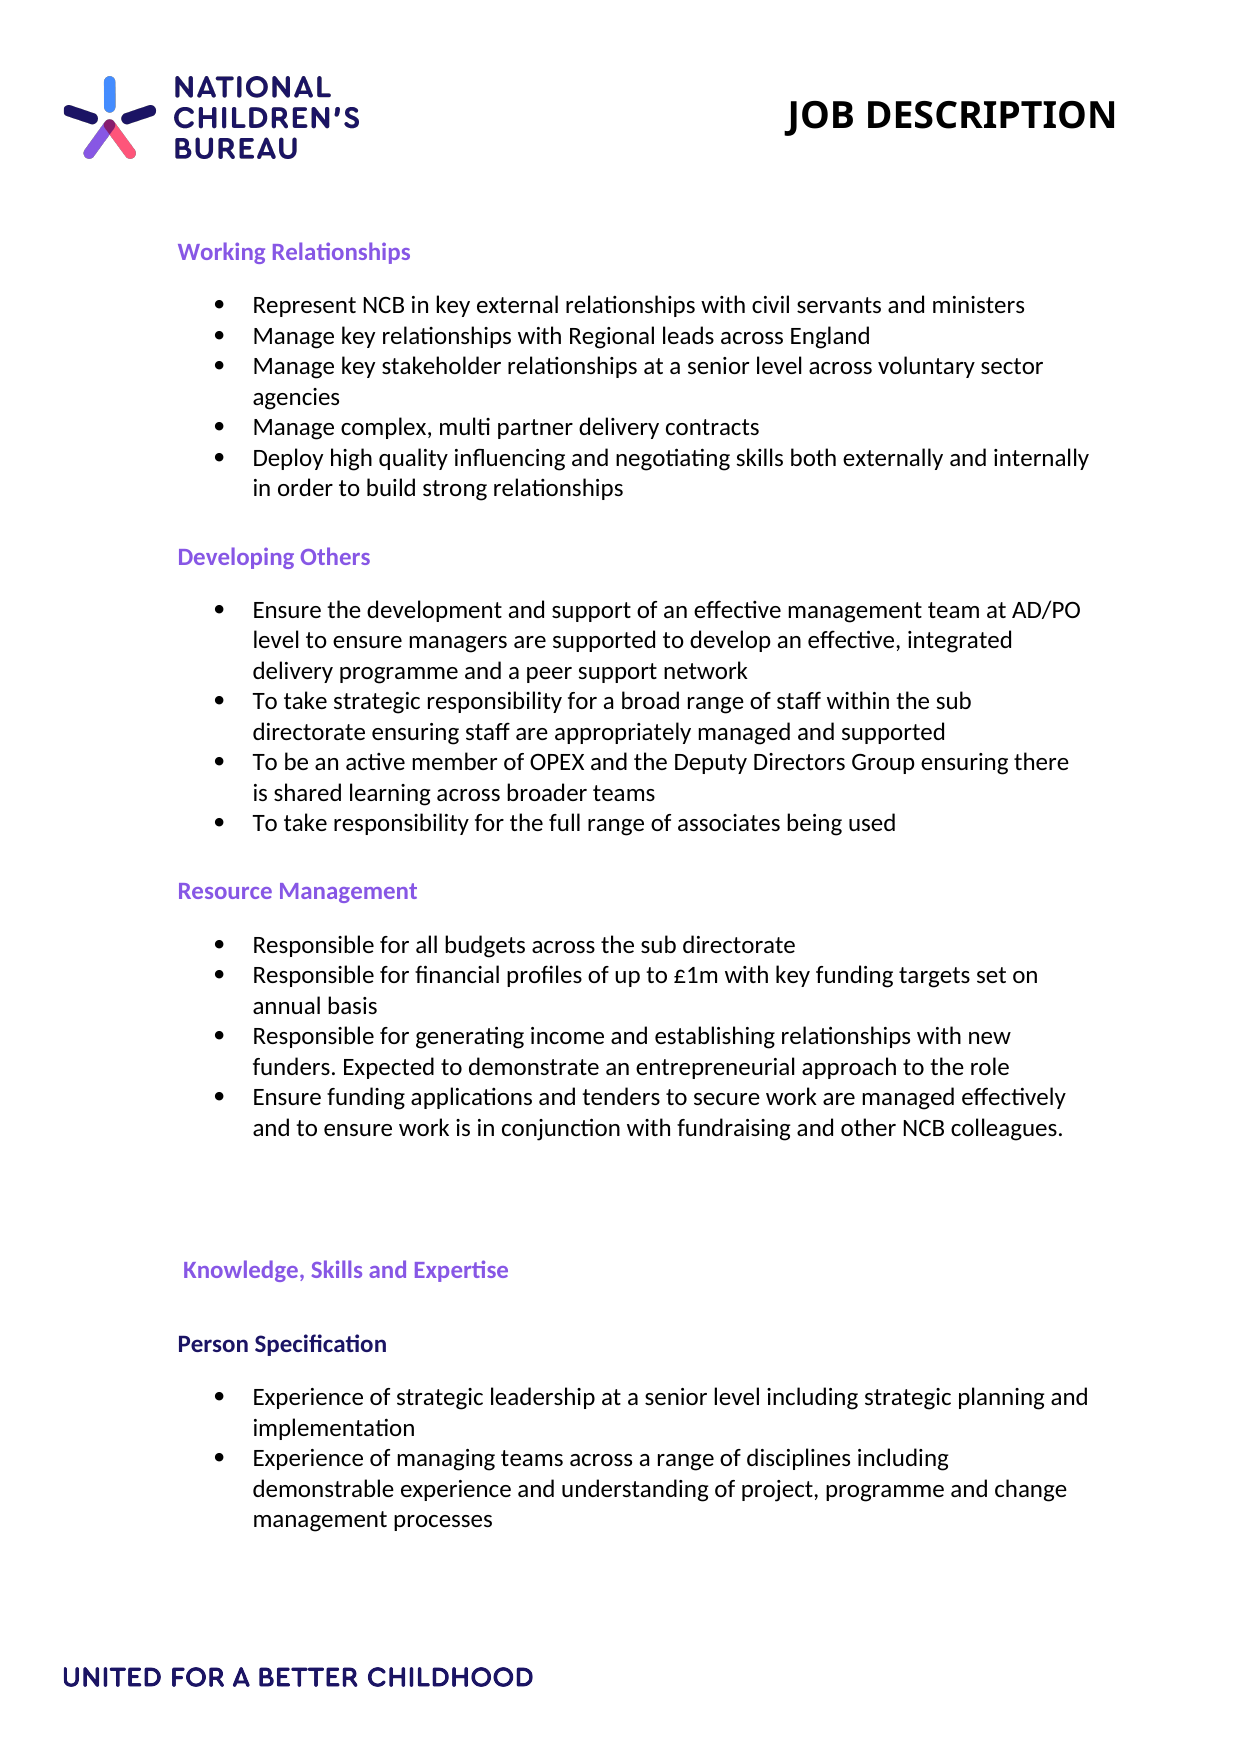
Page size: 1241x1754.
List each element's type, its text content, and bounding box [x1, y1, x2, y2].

list Ensure the development and support of an effective management team at AD/PO level to ensure managers are supported to develop an effective, integrated delivery programme and a peer support network [215, 594, 1090, 685]
list Manage complex, multi partner delivery contracts [215, 412, 1090, 442]
subtitle Knowledge, Skills and Expertise [177, 1254, 1090, 1284]
picture [63, 76, 359, 159]
list Experience of strategic leadership at a senior level including strategic planning and implementation [215, 1381, 1090, 1442]
subtitle Resource Management [177, 876, 1090, 906]
list Responsible for all budgets across the sub directorate [215, 929, 1090, 959]
list Deploy high quality influencing and negotiating skills both externally and internally in order to build strong relationships [215, 442, 1090, 503]
subtitle Developing Others [177, 541, 1090, 571]
list To take strategic responsibility for a broad range of staff within the sub directorate ensuring staff are appropriately managed and supported [215, 685, 1090, 746]
list Responsible for generating income and establishing relationships with new funders. Expected to demonstrate an entrepreneurial approach to the role [215, 1020, 1090, 1081]
list Manage key relationships with Regional leads across England [215, 320, 1090, 351]
text Person Specification [177, 1328, 1090, 1358]
picture [63, 1667, 533, 1687]
list Represent NCB in key external relationships with civil servants and ministers [215, 289, 1090, 320]
list To be an active member of OPEX and the Deputy Directors Group ensuring there is shared learning across broader teams [215, 746, 1090, 807]
list Ensure funding applications and tenders to secure work are managed effectively and to ensure work is in conjunction with fundraising and other NCB colleagues. [215, 1081, 1090, 1142]
list Experience of managing teams across a range of disciplines including demonstrable experience and understanding of project, programme and change management processes [215, 1442, 1090, 1534]
list To take responsibility for the full range of associates being used [215, 807, 1090, 838]
list Responsible for financial profiles of up to £1m with key funding targets set on annual basis [215, 959, 1090, 1020]
subtitle Working Relationships [177, 236, 1090, 267]
list Manage key stakeholder relationships at a senior level across voluntary sector agencies [215, 351, 1090, 412]
